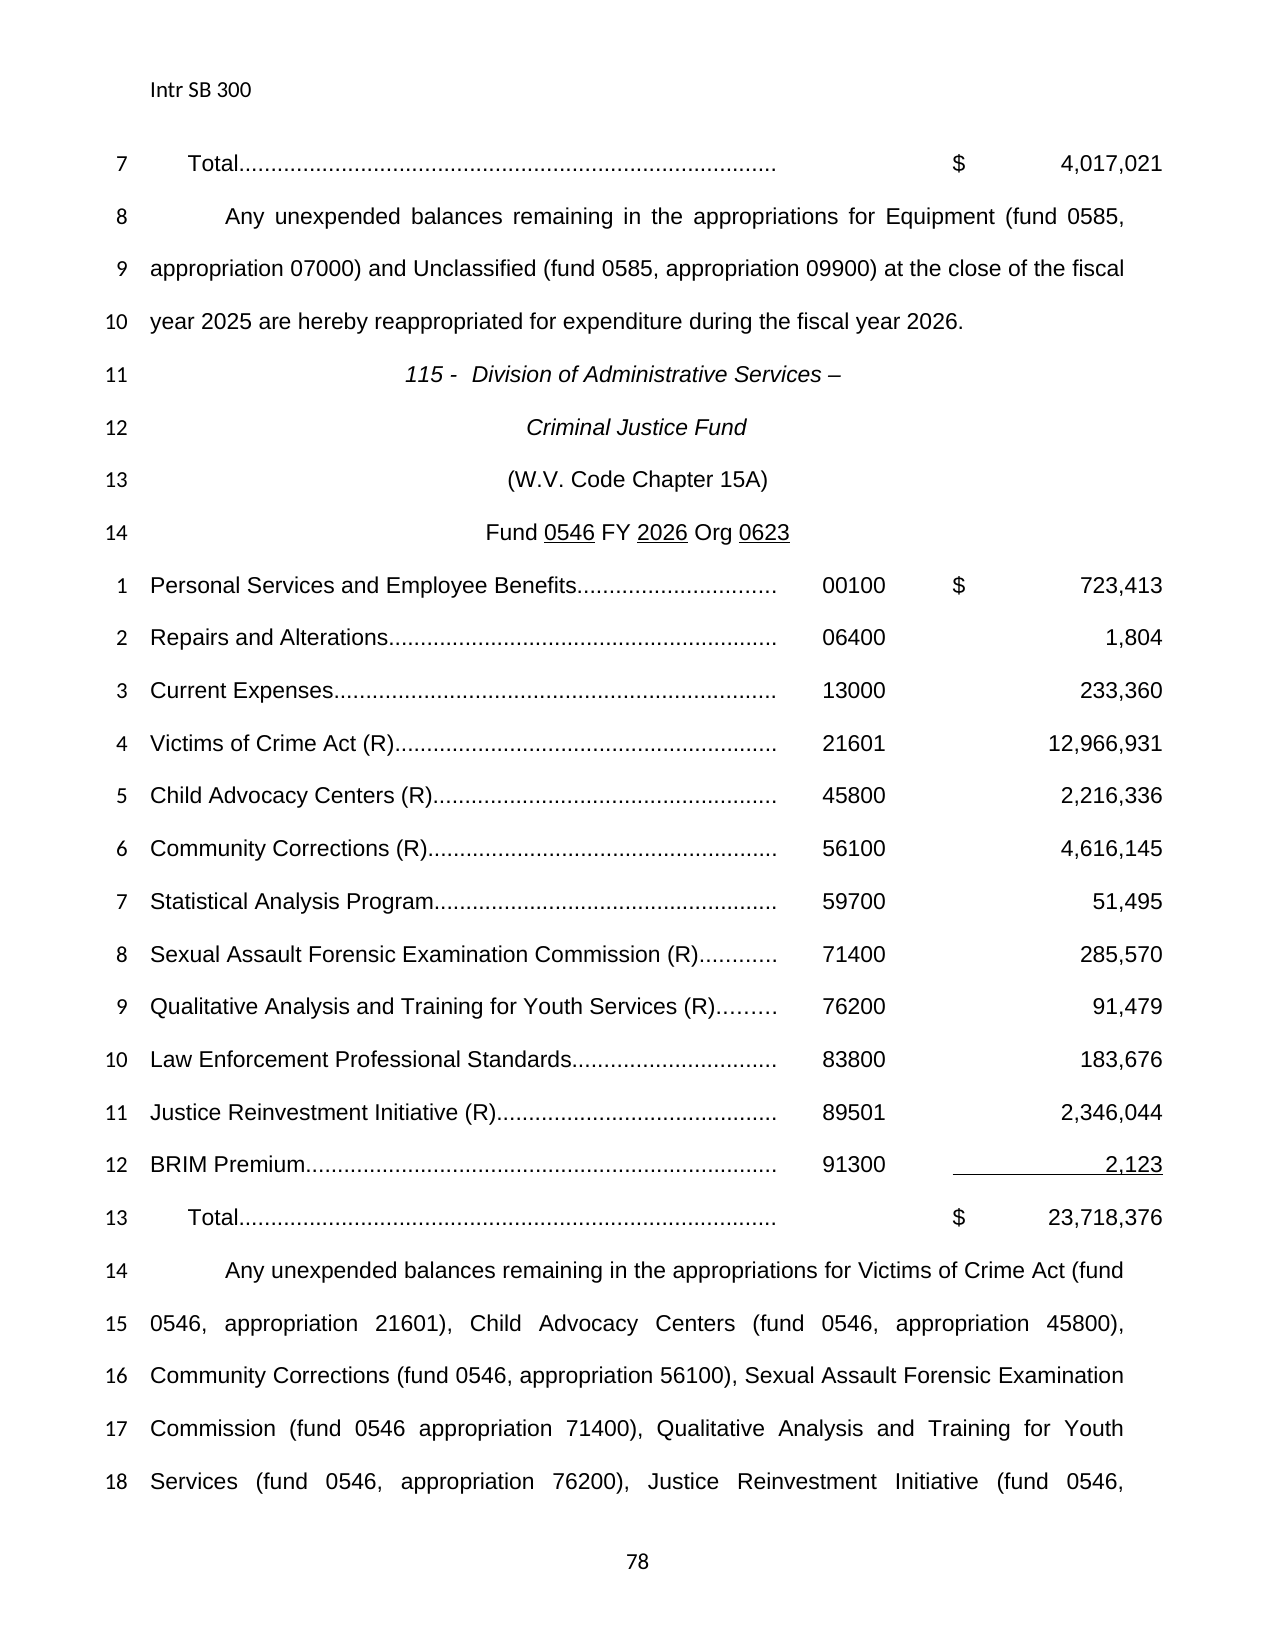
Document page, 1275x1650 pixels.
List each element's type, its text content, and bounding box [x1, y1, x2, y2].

text Statistical Analysis Program 59700 51,495 [150, 888, 1125, 914]
text BRIM Premium 91300 2,123 [150, 1151, 1125, 1178]
text Any unexpended balances remaining in the appropriations for Equipment (fund 0585, appropriation 07000) and Unclassified (fund 0585, appropriation 09900) at the close of the fiscal year 2025 are hereby reappropriated for expenditure during the fiscal year 2026. [150, 203, 1125, 334]
text Total $ 4,017,021 [150, 150, 1125, 176]
text Sexual Assault Forensic Examination Commission (R) 71400 285,570 [150, 941, 1125, 967]
text Personal Services and Employee Benefits 00100 $ 723,413 [150, 572, 1125, 598]
text Current Expenses 13000 233,360 [150, 677, 1125, 703]
text Victims of Crime Act (R) 21601 12,966,931 [150, 730, 1125, 756]
text Justice Reinvestment Initiative (R) 89501 2,346,044 [150, 1099, 1125, 1125]
text Child Advocacy Centers (R) 45800 2,216,336 [150, 782, 1125, 809]
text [150, 1257, 1125, 1494]
text Community Corrections (R) 56100 4,616,145 [150, 835, 1125, 862]
text (W.V. Code Chapter 15A) [150, 466, 1125, 493]
text Fund 0546 FY 2026 Org 0623 [150, 519, 1125, 545]
text Repairs and Alterations 06400 1,804 [150, 624, 1125, 651]
text Qualitative Analysis and Training for Youth Services (R) 76200 91,479 [150, 993, 1125, 1020]
text Criminal Justice Fund [150, 413, 1125, 440]
text Total $ 23,718,376 [150, 1204, 1125, 1231]
list Division of Administrative Services – [150, 361, 1125, 387]
text Law Enforcement Professional Standards 83800 183,676 [150, 1046, 1125, 1072]
